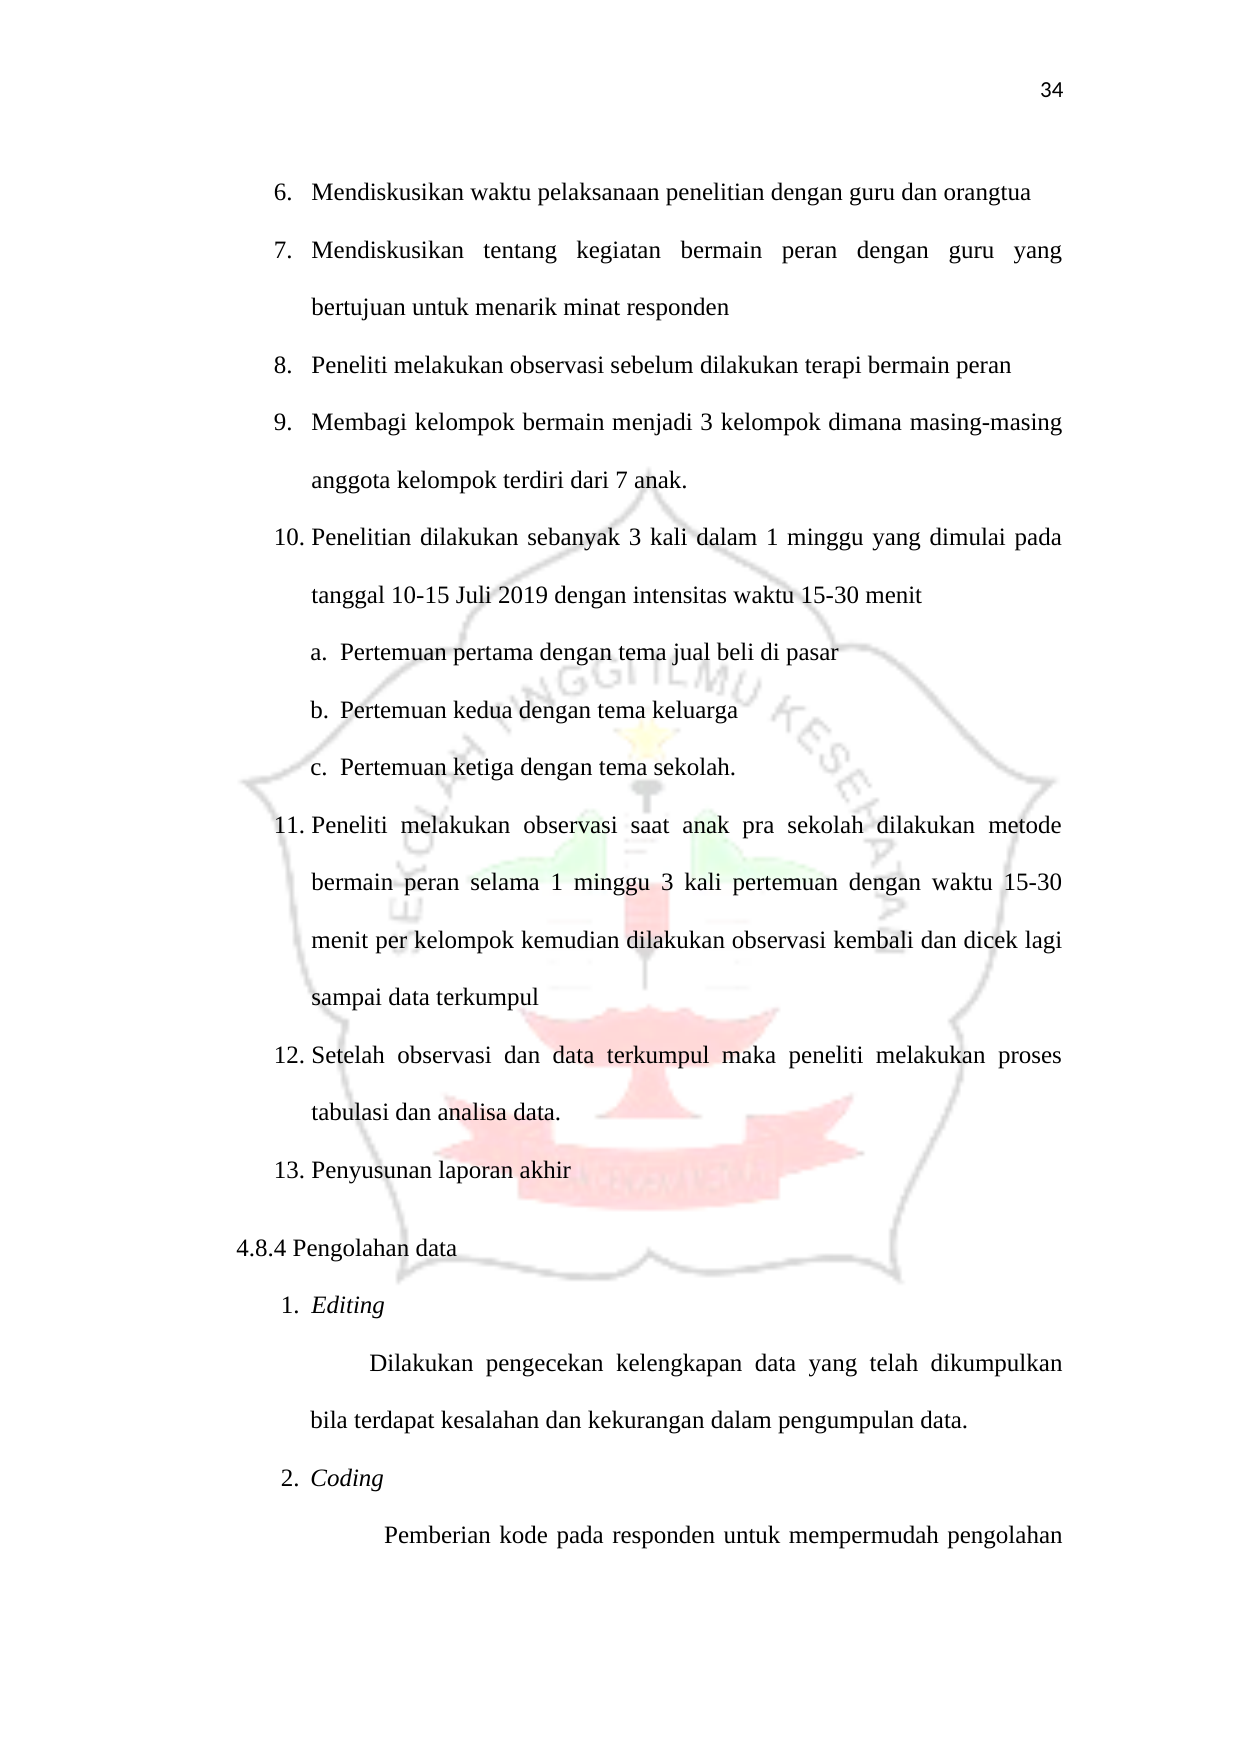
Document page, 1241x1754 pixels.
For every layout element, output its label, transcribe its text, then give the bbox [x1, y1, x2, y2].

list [310, 1521, 1063, 1549]
text 4.8.4 Pengolahan data [236, 1233, 1063, 1262]
list Penelitian dilakukan sebanyak 3 kali dalam 1 minggu yang dimulai pada tanggal 10-15 Juli 2019 dengan intensitas waktu 15-30 menit [274, 522, 1063, 608]
list Pertemuan pertama dengan tema jual beli di pasar [310, 637, 1063, 666]
list Mendiskusikan tentang kegiatan bermain peran dengan guru yang bertujuan untuk menarik minat responden [274, 235, 1063, 321]
list Peneliti melakukan observasi sebelum dilakukan terapi bermain peran [274, 350, 1063, 378]
list Pertemuan kedua dengan tema keluarga [310, 695, 1063, 723]
list Mendiskusikan waktu pelaksanaan penelitian dengan guru dan orangtua [274, 177, 1063, 206]
list Coding [281, 1463, 1063, 1492]
list Peneliti melakukan observasi saat anak pra sekolah dilakukan metode bermain peran selama 1 minggu 3 kali pertemuan dengan waktu 15-30 menit per kelompok kemudian dilakukan observasi kembali dan dicek lagi sampai data terkumpul [274, 810, 1063, 1011]
list Membagi kelompok bermain menjadi 3 kelompok dimana masing-masing anggota kelompok terdiri dari 7 anak. [274, 407, 1063, 493]
list Penyusunan laporan akhir [274, 1155, 1063, 1183]
list Editing [281, 1291, 1063, 1319]
list Setelah observasi dan data terkumpul maka peneliti melakukan proses tabulasi dan analisa data. [274, 1040, 1063, 1126]
list Pertemuan ketiga dengan tema sekolah. [310, 752, 1063, 781]
list Dilakukan pengecekan kelengkapan data yang telah dikumpulkan bila terdapat kesalahan dan kekurangan dalam pengumpulan data. [310, 1348, 1063, 1434]
